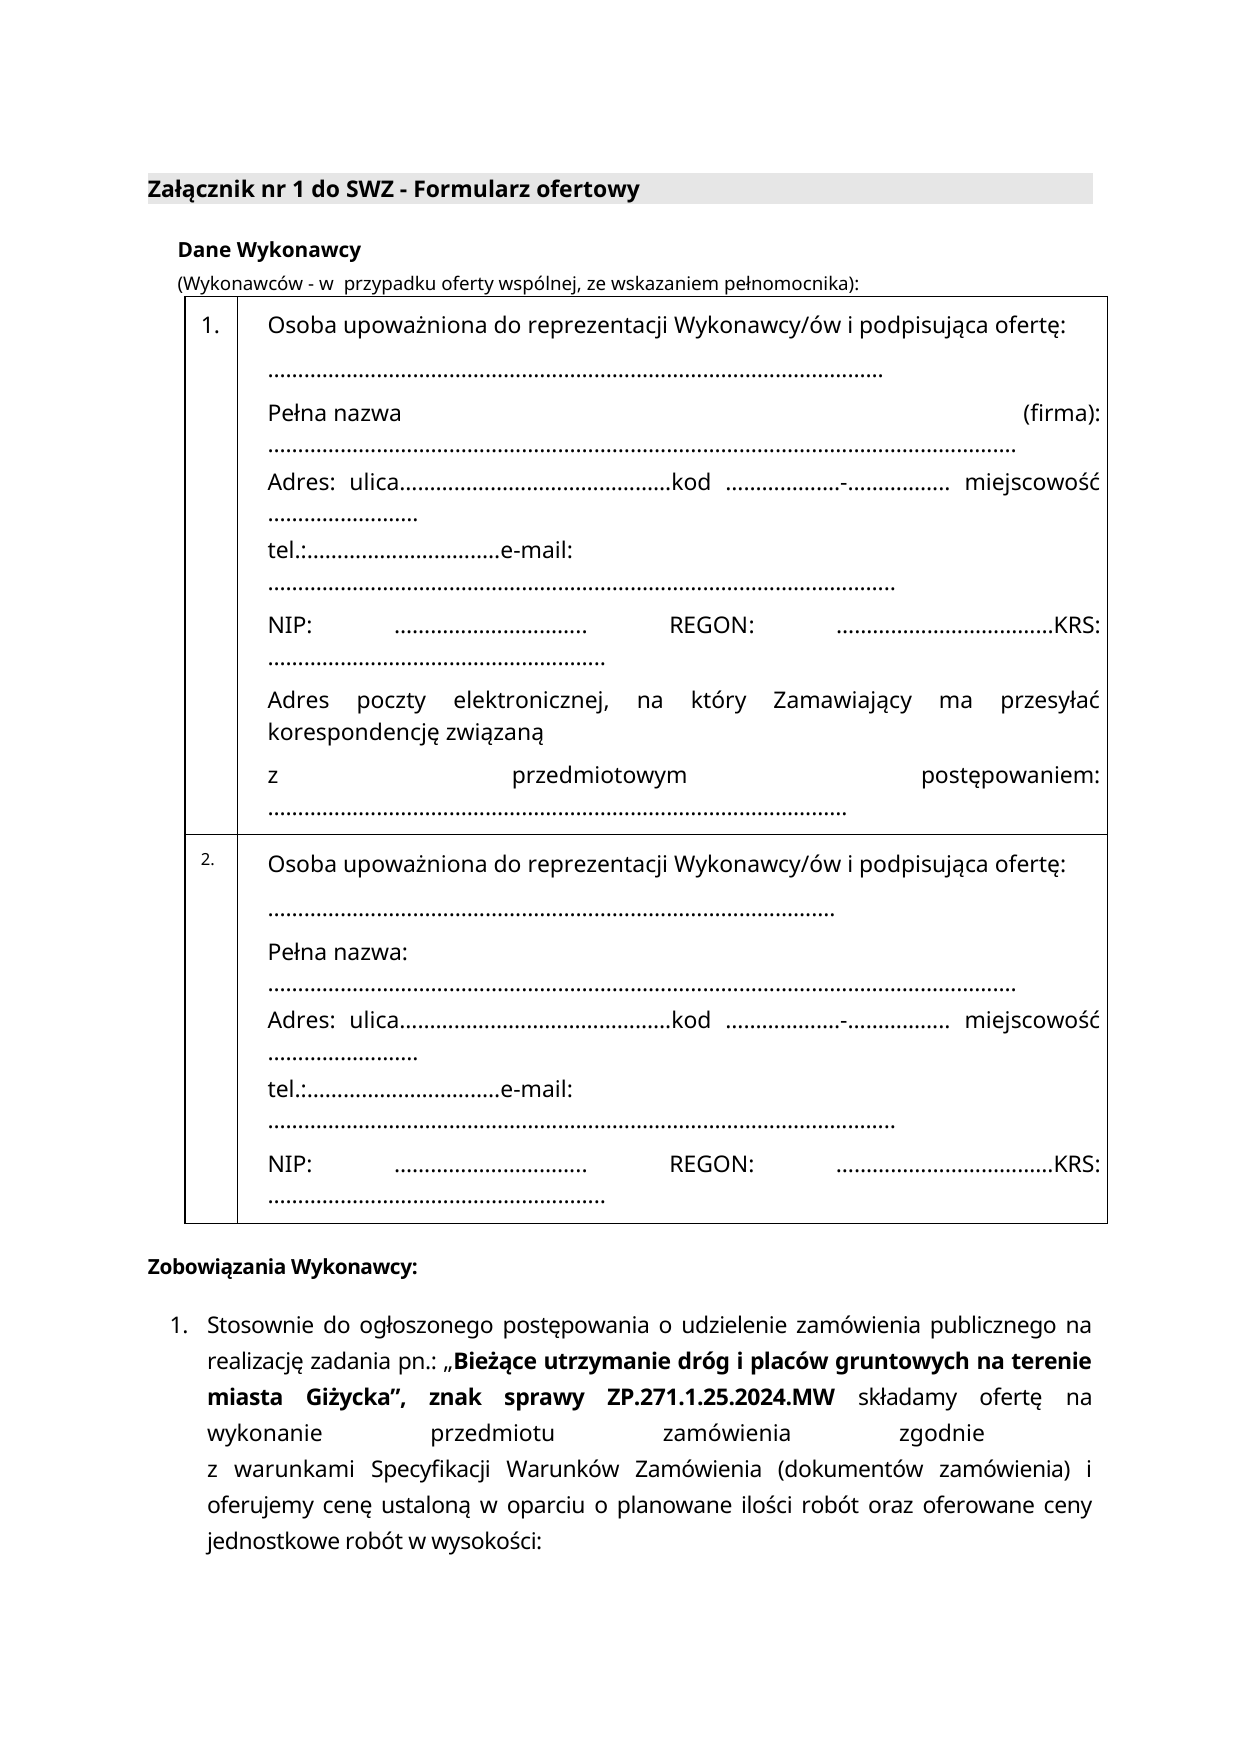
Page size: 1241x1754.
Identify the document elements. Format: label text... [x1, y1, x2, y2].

table_header Osoba upoważniona do reprezentacji Wykonawcy/ów i podpisująca ofertę: ………………………………………………………………………………………… Pełna nazwa (firma):……………………………………………………………………………………………………………. Adres: ulica………………………………………kod ……………….-…………….. miejscowość ………………….… tel.:…………………………..e-mail: ………………………………………………………………………………………….. NIP: ………………………….. REGON: ………………………………KRS: ……………………………………………….. Adres poczty elektronicznej, na który Zamawiający ma przesyłać korespondencję związaną z przedmiotowym postępowaniem:…………………………………………………………………………………… [238, 297, 1107, 834]
subtitle Załącznik nr 1 do SWZ - Formularz ofertowy [148, 173, 1093, 204]
text (Wykonawców - w przypadku oferty wspólnej, ze wskazaniem pełnomocnika): [177, 270, 1093, 296]
table_cell 2. [186, 835, 237, 1223]
text Dane Wykonawcy [177, 236, 1093, 264]
table_cell Osoba upoważniona do reprezentacji Wykonawcy/ów i podpisująca ofertę: …………………………………………………………………………………. Pełna nazwa:……………………………………………………………………………………………………………. Adres: ulica………………………………………kod ……………….-…………….. miejscowość ………………….… tel.:…………………………..e-mail: ………………………………………………………………………………………….. NIP: ………………………….. REGON: ………………………………KRS: ……………………………………………….. [238, 835, 1107, 1223]
table_header 1. [186, 297, 237, 834]
list Stosownie do ogłoszonego postępowania o udzielenie zamówienia publicznego na realizację zadania pn.: „Bieżące utrzymanie dróg i placów gruntowych na terenie miasta Giżycka”, znak sprawy ZP.271.1.25.2024.MW składamy ofertę na wykonanie przedmiotu zamówienia zgodnie z warunkami Specyfikacji Warunków Zamówienia (dokumentów zamówienia) i oferujemy cenę ustaloną w oparciu o planowane ilości robót oraz oferowane ceny jednostkowe robót w wysokości: [169, 1309, 1093, 1556]
text Zobowiązania Wykonawcy: [148, 1252, 1093, 1281]
